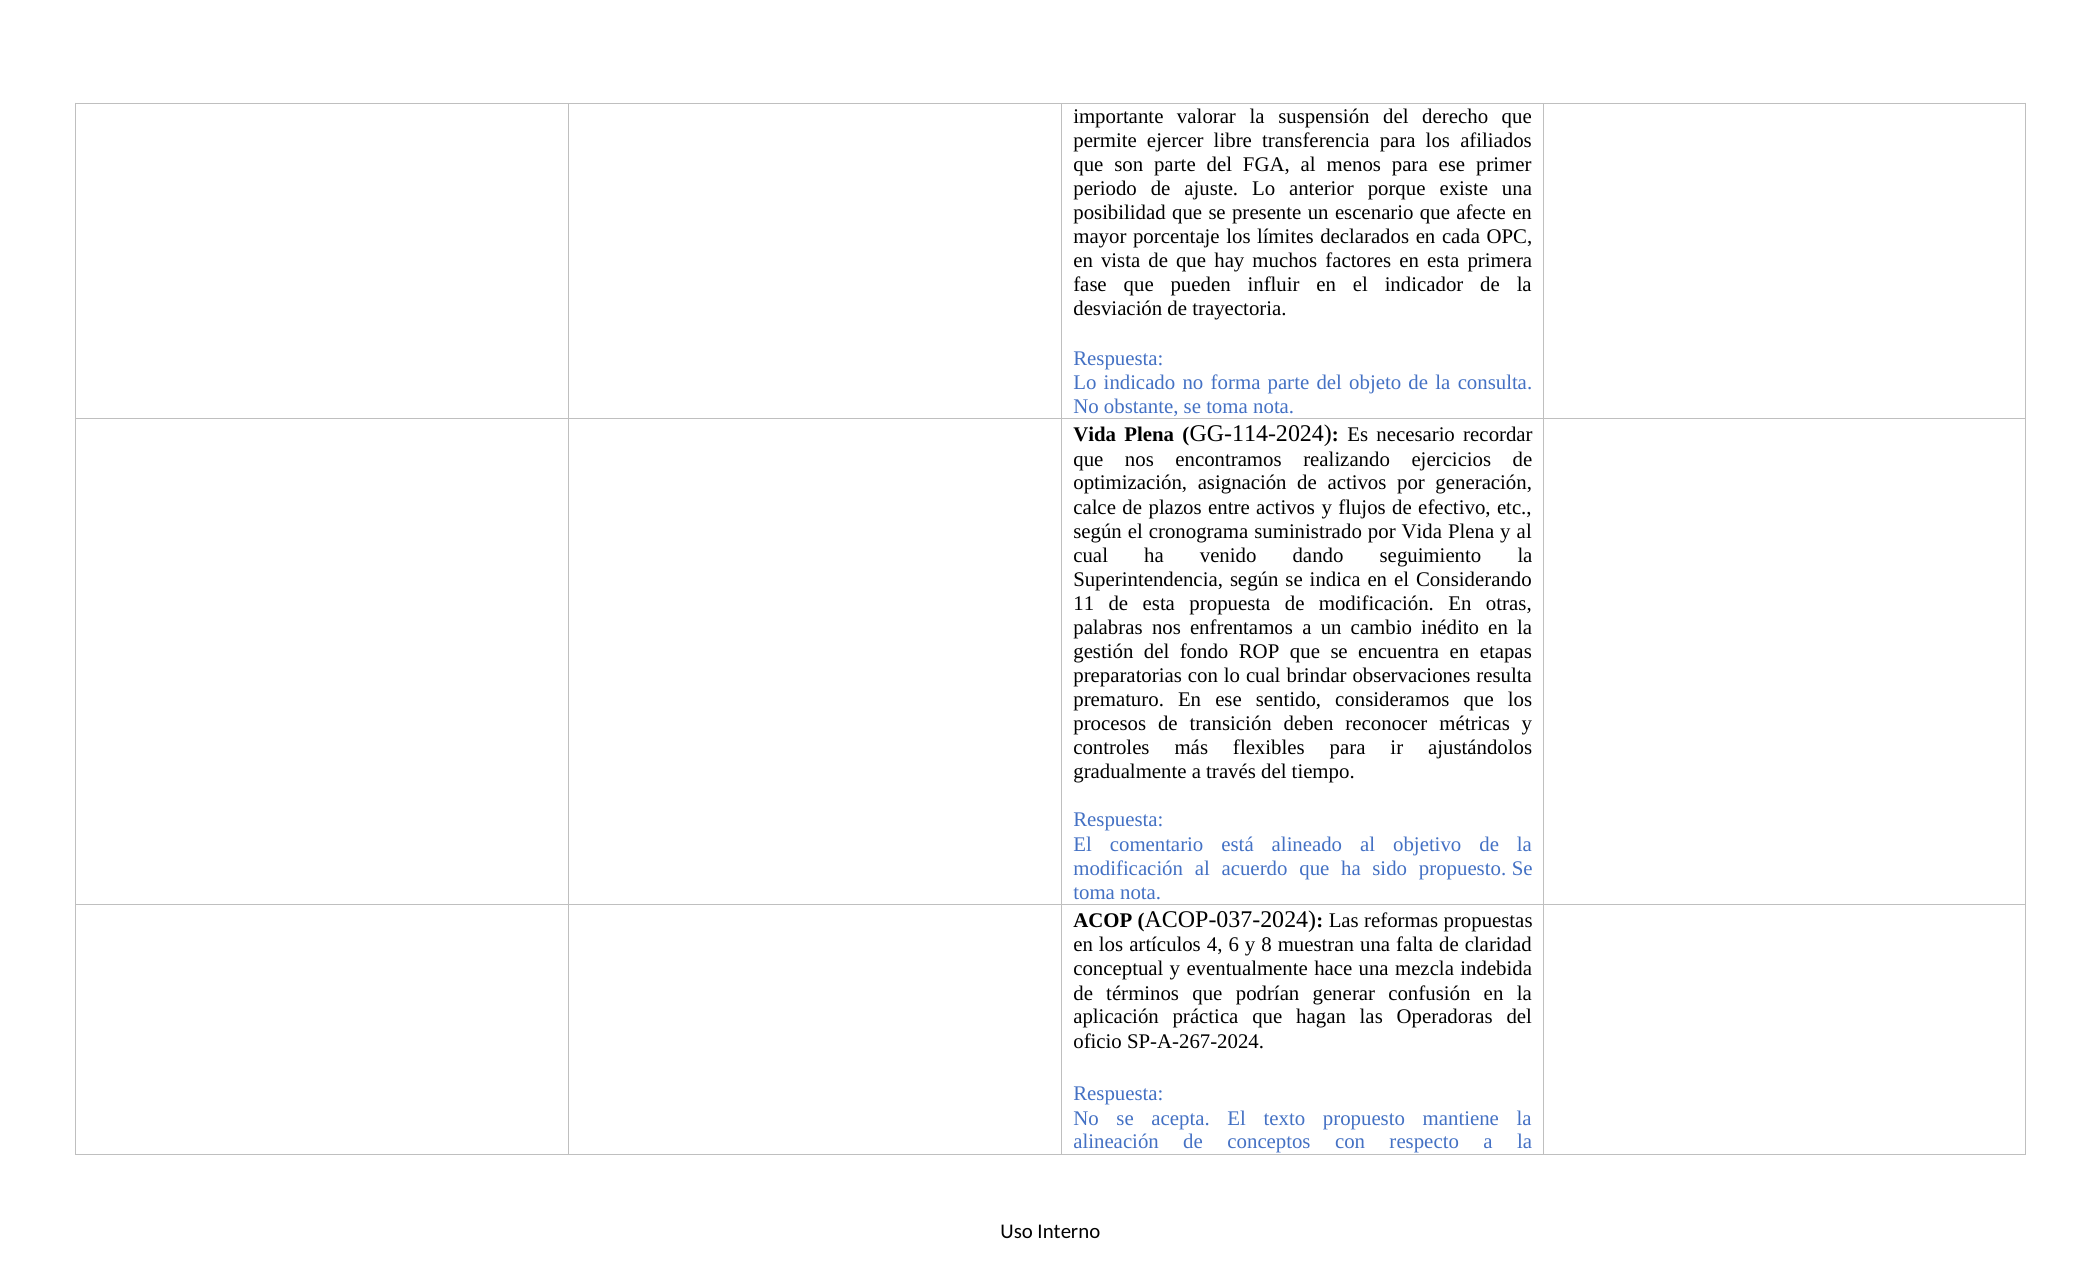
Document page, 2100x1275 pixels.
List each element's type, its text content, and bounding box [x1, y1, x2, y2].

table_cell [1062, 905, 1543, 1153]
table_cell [1062, 104, 1543, 418]
table_cell [569, 419, 1061, 904]
table_cell [1544, 104, 2025, 418]
table_cell [76, 905, 568, 1153]
table_cell [569, 905, 1061, 1153]
table_cell [76, 104, 568, 418]
table_cell [76, 419, 568, 904]
table_cell Vida Plena (GG-114-2024): Es necesario recordar que nos encontramos realizando ejercicios de optimización, asignación de activos por generación, calce de plazos entre activos y flujos de efectivo, etc., según el cronograma suministrado por Vida Plena y al cual ha venido dando seguimiento la Superintendencia, según se indica en el Considerando 11 de esta propuesta de modificación. En otras, palabras nos enfrentamos a un cambio inédito en la gestión del fondo ROP que se encuentra en etapas preparatorias con lo cual brindar observaciones resulta prematuro. En ese sentido, consideramos que los procesos de transición deben reconocer métricas y controles más flexibles para ir ajustándolos gradualmente a través del tiempo. Respuesta: El comentario está alineado al objetivo de la modificación al acuerdo que ha sido propuesto. Se toma nota. [1062, 419, 1543, 904]
table_cell [569, 104, 1061, 418]
table_cell [1544, 905, 2025, 1153]
table_cell [1544, 419, 2025, 904]
